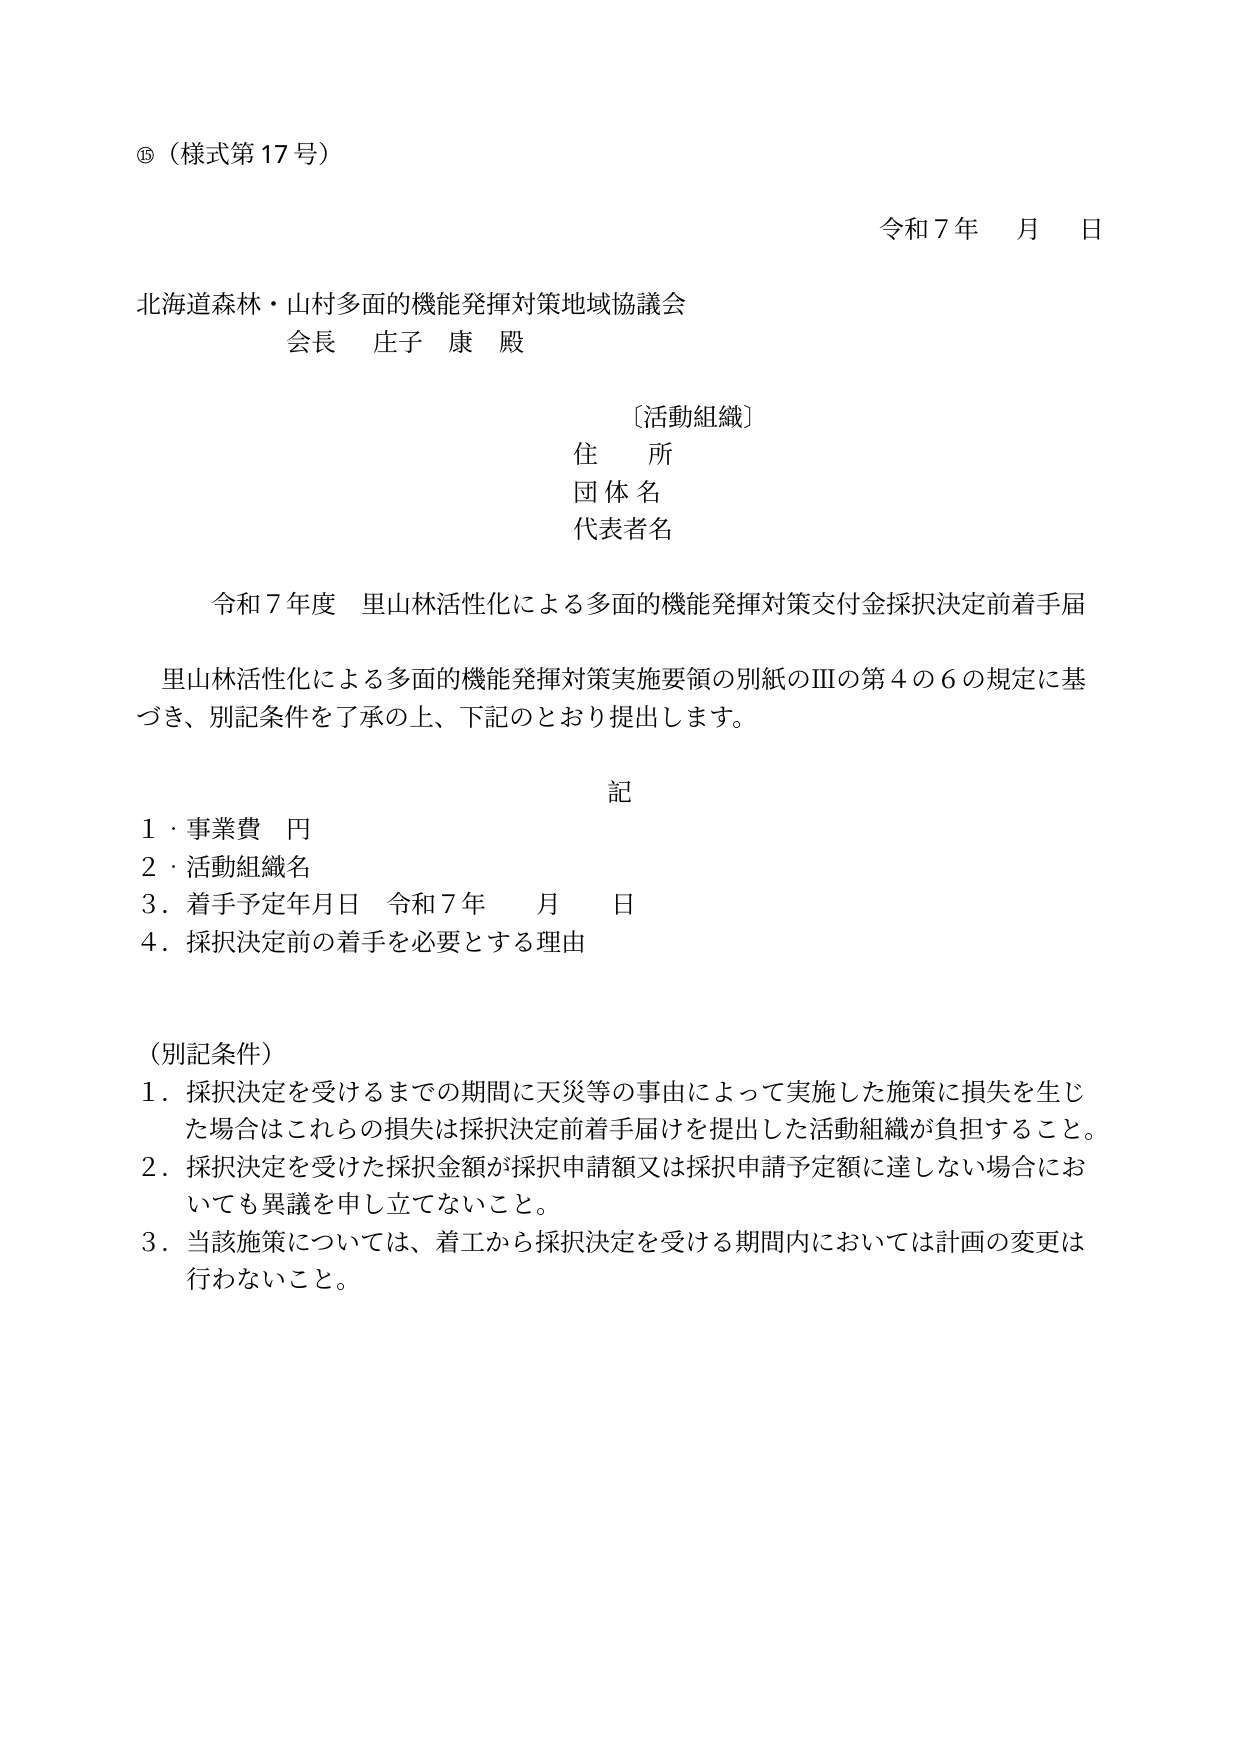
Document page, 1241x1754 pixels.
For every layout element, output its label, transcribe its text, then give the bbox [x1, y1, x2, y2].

text 令和７年 月 日 [136, 209, 1104, 247]
text 会長 庄子 康 殿 [136, 322, 1104, 359]
text ４．採択決定前の着手を必要とする理由 [136, 922, 1104, 959]
subtitle 記 [136, 772, 1104, 809]
text １．事業費 円 [136, 809, 1104, 847]
text 代表者名 [136, 509, 1104, 547]
text ⑮（様式第17号） [136, 134, 1104, 172]
text １．採択決定を受けるまでの期間に天災等の事由によって実施した施策に損失を生じた場合はこれらの損失は採択決定前着手届けを提出した活動組織が負担すること。 [136, 1072, 1104, 1147]
text ２．活動組織名 [136, 847, 1104, 884]
text 里山林活性化による多面的機能発揮対策実施要領の別紙のⅢの第４の６の規定に基づき、別記条件を了承の上、下記のとおり提出します。 [136, 659, 1104, 734]
text 令和７年度 里山林活性化による多面的機能発揮対策交付金採択決定前着手届 [136, 584, 1104, 622]
text 住 所 [136, 434, 1104, 472]
text 団 体 名 [136, 472, 1104, 509]
text ３．着手予定年月日 令和７年 月 日 [136, 884, 1104, 922]
text 北海道森林・山村多面的機能発揮対策地域協議会 [136, 284, 1104, 322]
text ２．採択決定を受けた採択金額が採択申請額又は採択申請予定額に達しない場合においても異議を申し立てないこと。 [136, 1147, 1104, 1222]
text ３．当該施策については、着工から採択決定を受ける期間内においては計画の変更は行わないこと。 [136, 1222, 1104, 1297]
text （別記条件） [136, 1034, 1104, 1072]
text 〔活動組織〕 [136, 397, 1104, 434]
